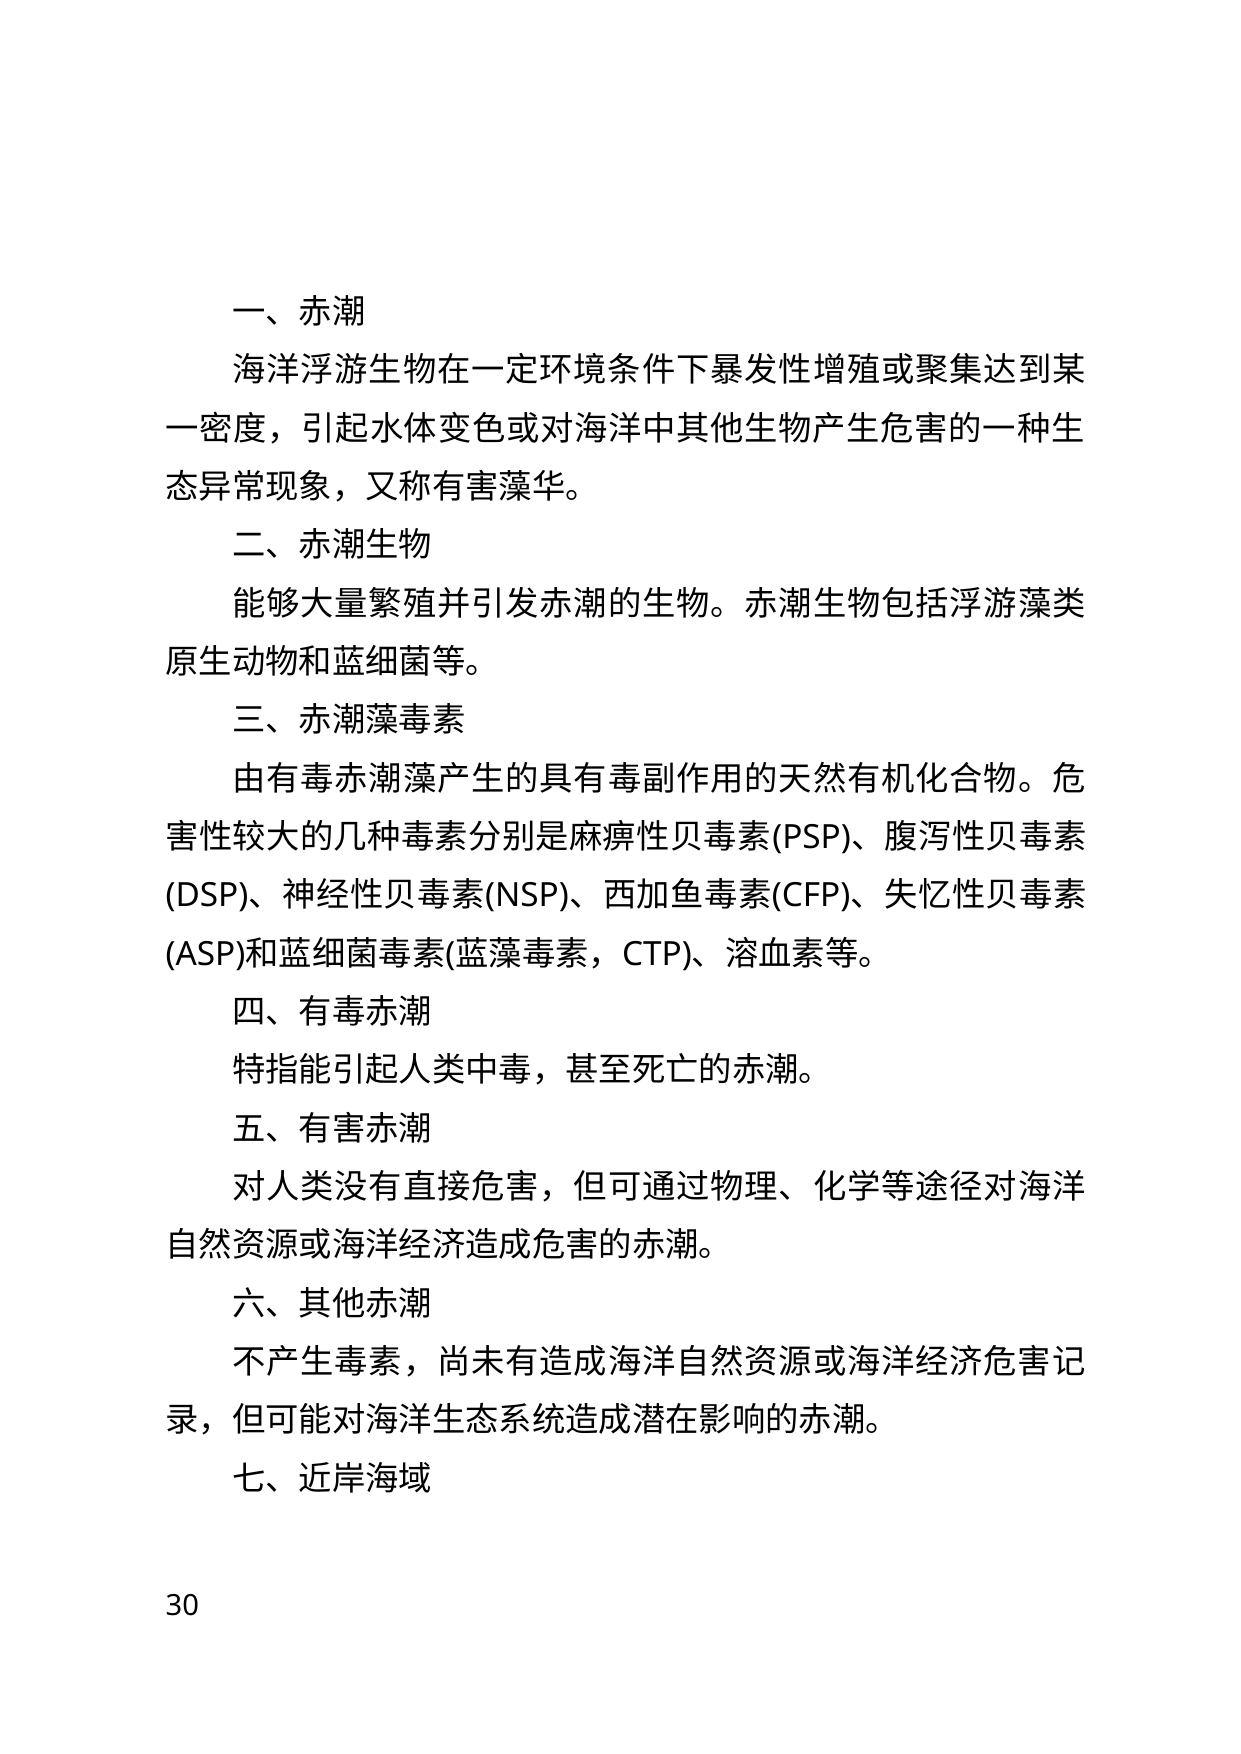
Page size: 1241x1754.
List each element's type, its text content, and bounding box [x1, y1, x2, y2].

text 七、近岸海域 [165, 1443, 1087, 1502]
text 由有毒赤潮藻产生的具有毒副作用的天然有机化合物。危害性较大的几种毒素分别是麻痹性贝毒素(PSP)、腹泻性贝毒素(DSP)、神经性贝毒素(NSP)、西加鱼毒素(CFP)、失忆性贝毒素(ASP)和蓝细菌毒素(蓝藻毒素，CTP)、溶血素等。 [165, 743, 1087, 977]
text 一、赤潮 [165, 277, 1087, 335]
text 特指能引起人类中毒，甚至死亡的赤潮。 [165, 1035, 1087, 1093]
text 海洋浮游生物在一定环境条件下暴发性增殖或聚集达到某一密度，引起水体变色或对海洋中其他生物产生危害的一种生态异常现象，又称有害藻华。 [165, 335, 1087, 510]
text 对人类没有直接危害，但可通过物理、化学等途径对海洋自然资源或海洋经济造成危害的赤潮。 [165, 1152, 1087, 1268]
text 六、其他赤潮 [165, 1268, 1087, 1327]
text 能够大量繁殖并引发赤潮的生物。赤潮生物包括浮游藻类、原生动物和蓝细菌等。 [165, 568, 1087, 685]
text 五、有害赤潮 [165, 1093, 1087, 1152]
text 二、赤潮生物 [165, 510, 1087, 568]
text 不产生毒素，尚未有造成海洋自然资源或海洋经济危害记录，但可能对海洋生态系统造成潜在影响的赤潮。 [165, 1327, 1087, 1443]
text 四、有毒赤潮 [165, 977, 1087, 1035]
text 三、赤潮藻毒素 [165, 685, 1087, 743]
